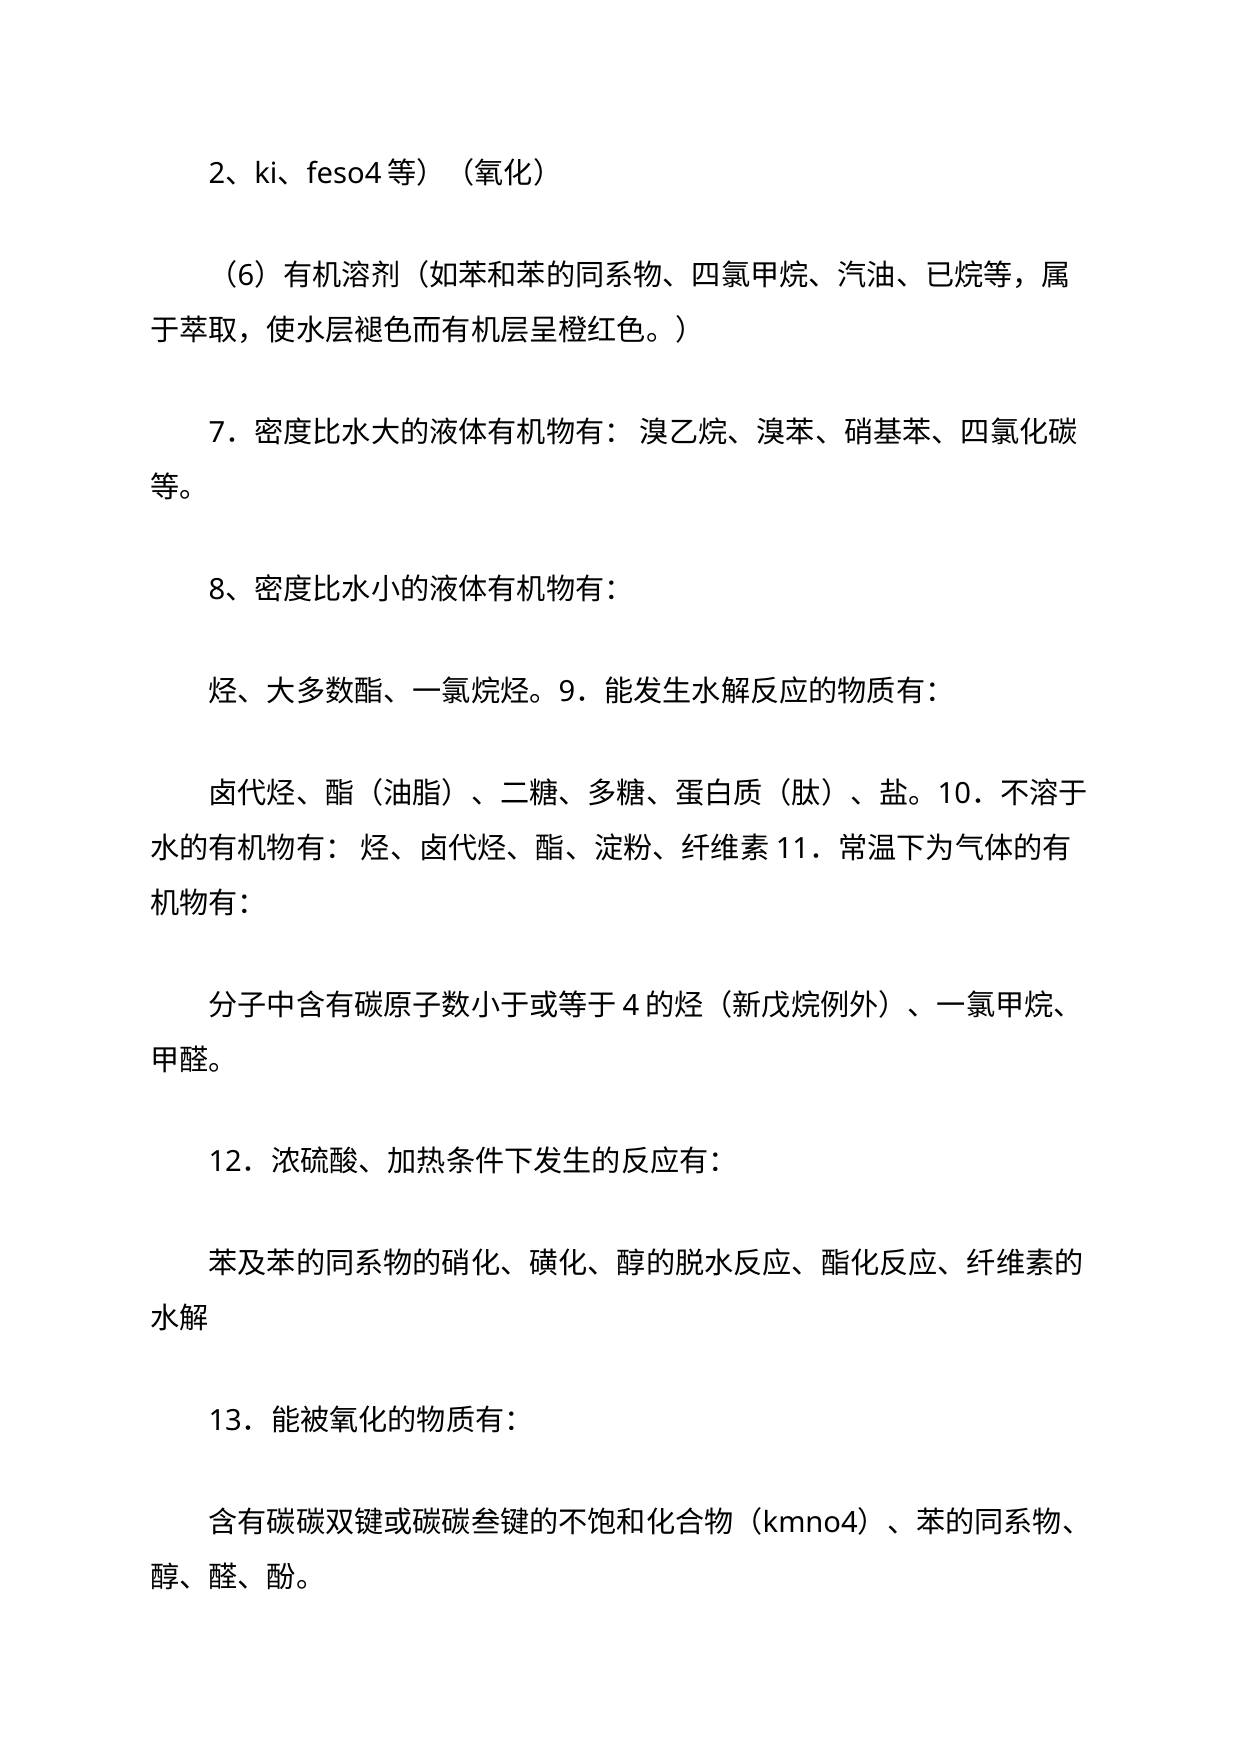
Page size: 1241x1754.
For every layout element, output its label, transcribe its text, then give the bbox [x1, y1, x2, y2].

text 2、ki、feso4等）（氧化） [150, 150, 1090, 192]
text 含有碳碳双键或碳碳叁键的不饱和化合物（kmno4）、苯的同系物、醇、醛、酚。 [150, 1499, 1090, 1596]
text 13．能被氧化的物质有： [150, 1397, 1090, 1439]
text 苯及苯的同系物的硝化、磺化、醇的脱水反应、酯化反应、纤维素的水解 [150, 1240, 1090, 1337]
text 分子中含有碳原子数小于或等于4的烃（新戊烷例外）、一氯甲烷、甲醛。 [150, 981, 1090, 1078]
text 烃、大多数酯、一氯烷烃。9．能发生水解反应的物质有： [150, 667, 1090, 710]
text 8、密度比水小的液体有机物有： [150, 566, 1090, 608]
text （6）有机溶剂（如苯和苯的同系物、四氯甲烷、汽油、已烷等，属于萃取，使水层褪色而有机层呈橙红色。） [150, 252, 1090, 349]
text 卤代烃、酯（油脂）、二糖、多糖、蛋白质（肽）、盐。10．不溶于水的有机物有： 烃、卤代烃、酯、淀粉、纤维素 11．常温下为气体的有机物有： [150, 769, 1090, 922]
text 7．密度比水大的液体有机物有： 溴乙烷、溴苯、硝基苯、四氯化碳等。 [150, 409, 1090, 506]
text 12．浓硫酸、加热条件下发生的反应有： [150, 1138, 1090, 1180]
